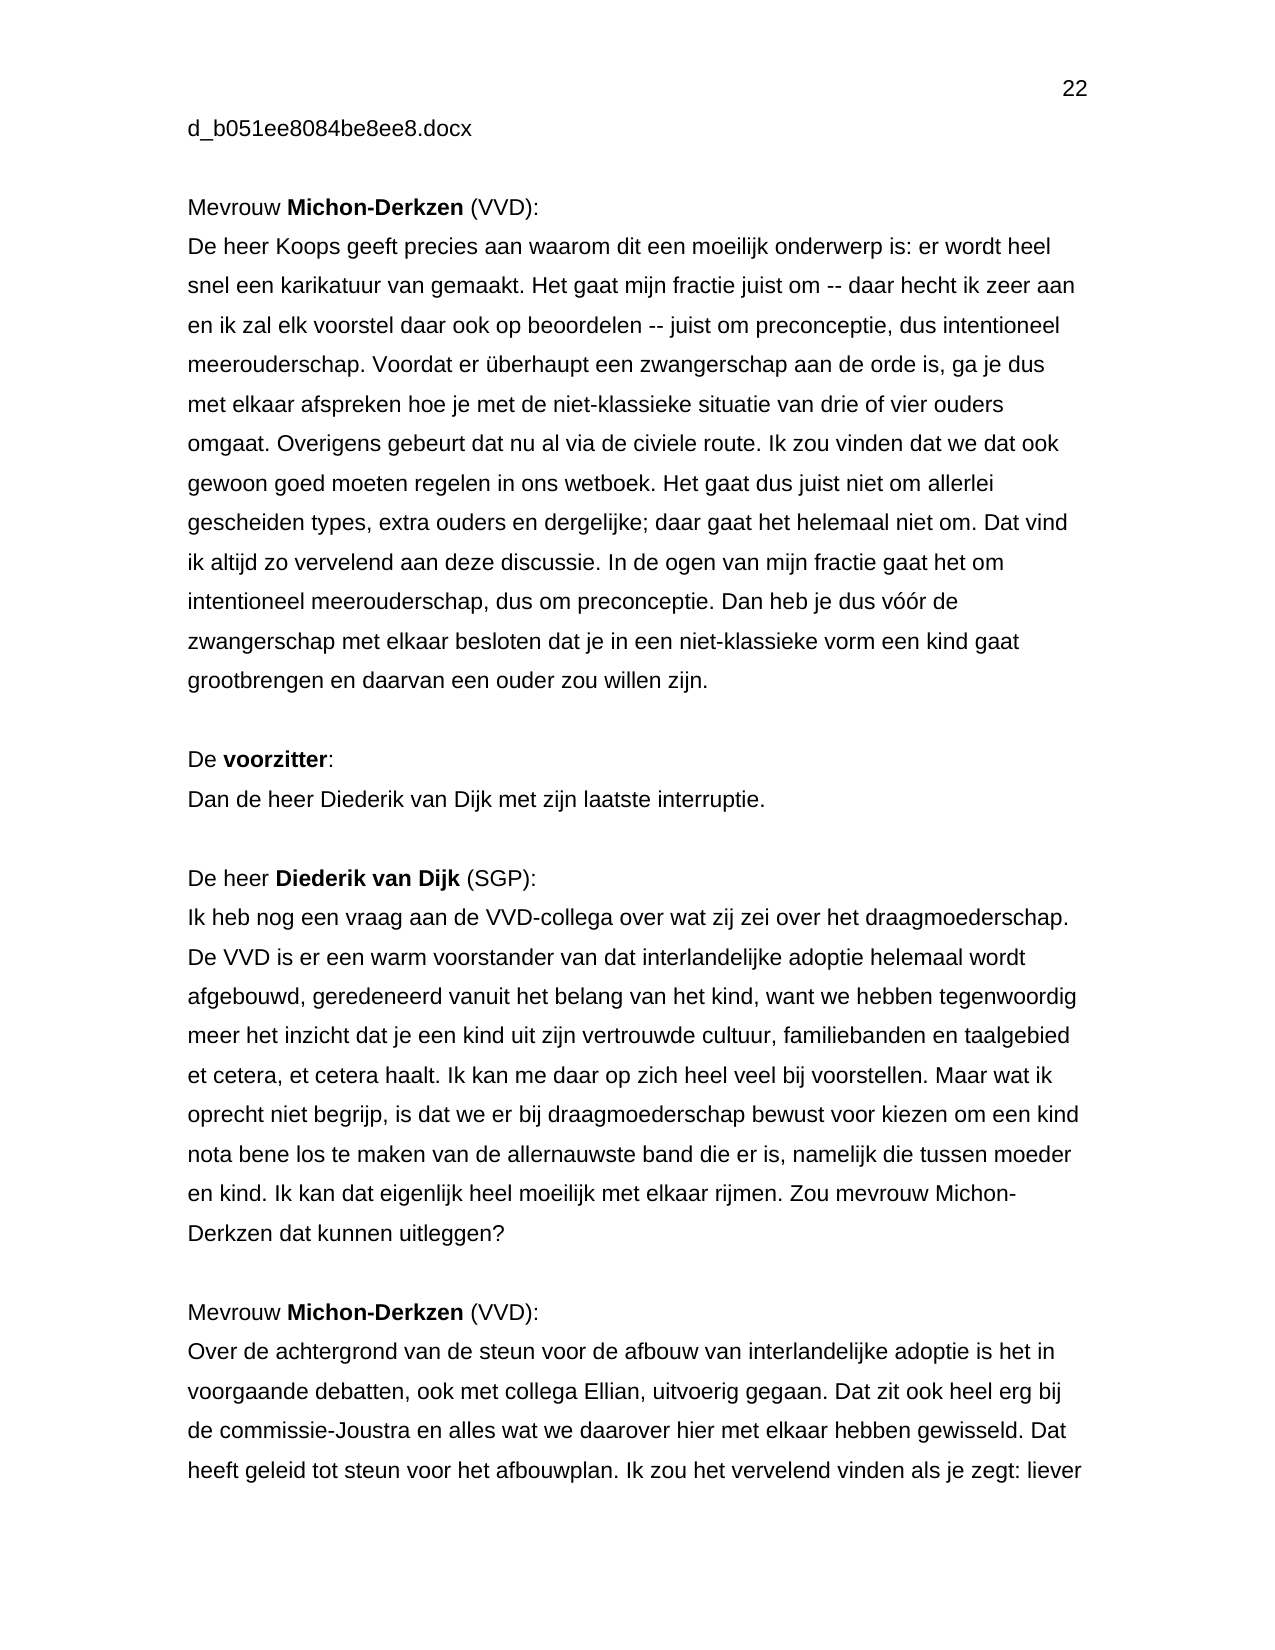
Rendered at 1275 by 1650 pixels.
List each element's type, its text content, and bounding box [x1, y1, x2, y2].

text Mevrouw Michon-Derkzen (VVD): [187, 193, 1087, 220]
text Ik heb nog een vraag aan de VVD-collega over wat zij zei over het draagmoederschap. De VVD is er een warm voorstander van dat interlandelijke adoptie helemaal wordt afgebouwd, geredeneerd vanuit het belang van het kind, want we hebben tegenwoordig meer het inzicht dat je een kind uit zijn vertrouwde cultuur, familiebanden en taalgebied et cetera, et cetera haalt. Ik kan me daar op zich heel veel bij voorstellen. Maar wat ik oprecht niet begrijp, is dat we er bij draagmoederschap bewust voor kiezen om een kind nota bene los te maken van de allernauwste band die er is, namelijk die tussen moeder en kind. Ik kan dat eigenlijk heel moeilijk met elkaar rijmen. Zou mevrouw Michon-Derkzen dat kunnen uitleggen? [187, 904, 1087, 1246]
text Mevrouw Michon-Derkzen (VVD): [187, 1299, 1087, 1325]
text De heer Koops geeft precies aan waarom dit een moeilijk onderwerp is: er wordt heel snel een karikatuur van gemaakt. Het gaat mijn fractie juist om -- daar hecht ik zeer aan en ik zal elk voorstel daar ook op beoordelen -- juist om preconceptie, dus intentioneel meerouderschap. Voordat er überhaupt een zwangerschap aan de orde is, ga je dus met elkaar afspreken hoe je met de niet-klassieke situatie van drie of vier ouders omgaat. Overigens gebeurt dat nu al via de civiele route. Ik zou vinden dat we dat ook gewoon goed moeten regelen in ons wetboek. Het gaat dus juist niet om allerlei gescheiden types, extra ouders en dergelijke; daar gaat het helemaal niet om. Dat vind ik altijd zo vervelend aan deze discussie. In de ogen van mijn fractie gaat het om intentioneel meerouderschap, dus om preconceptie. Dan heb je dus vóór de zwangerschap met elkaar besloten dat je in een niet-klassieke vorm een kind gaat grootbrengen en daarvan een ouder zou willen zijn. [187, 233, 1087, 693]
text Dan de heer Diederik van Dijk met zijn laatste interruptie. [187, 786, 1087, 812]
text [187, 1338, 1087, 1483]
text De voorzitter: [187, 746, 1087, 772]
text De heer Diederik van Dijk (SGP): [187, 864, 1087, 891]
